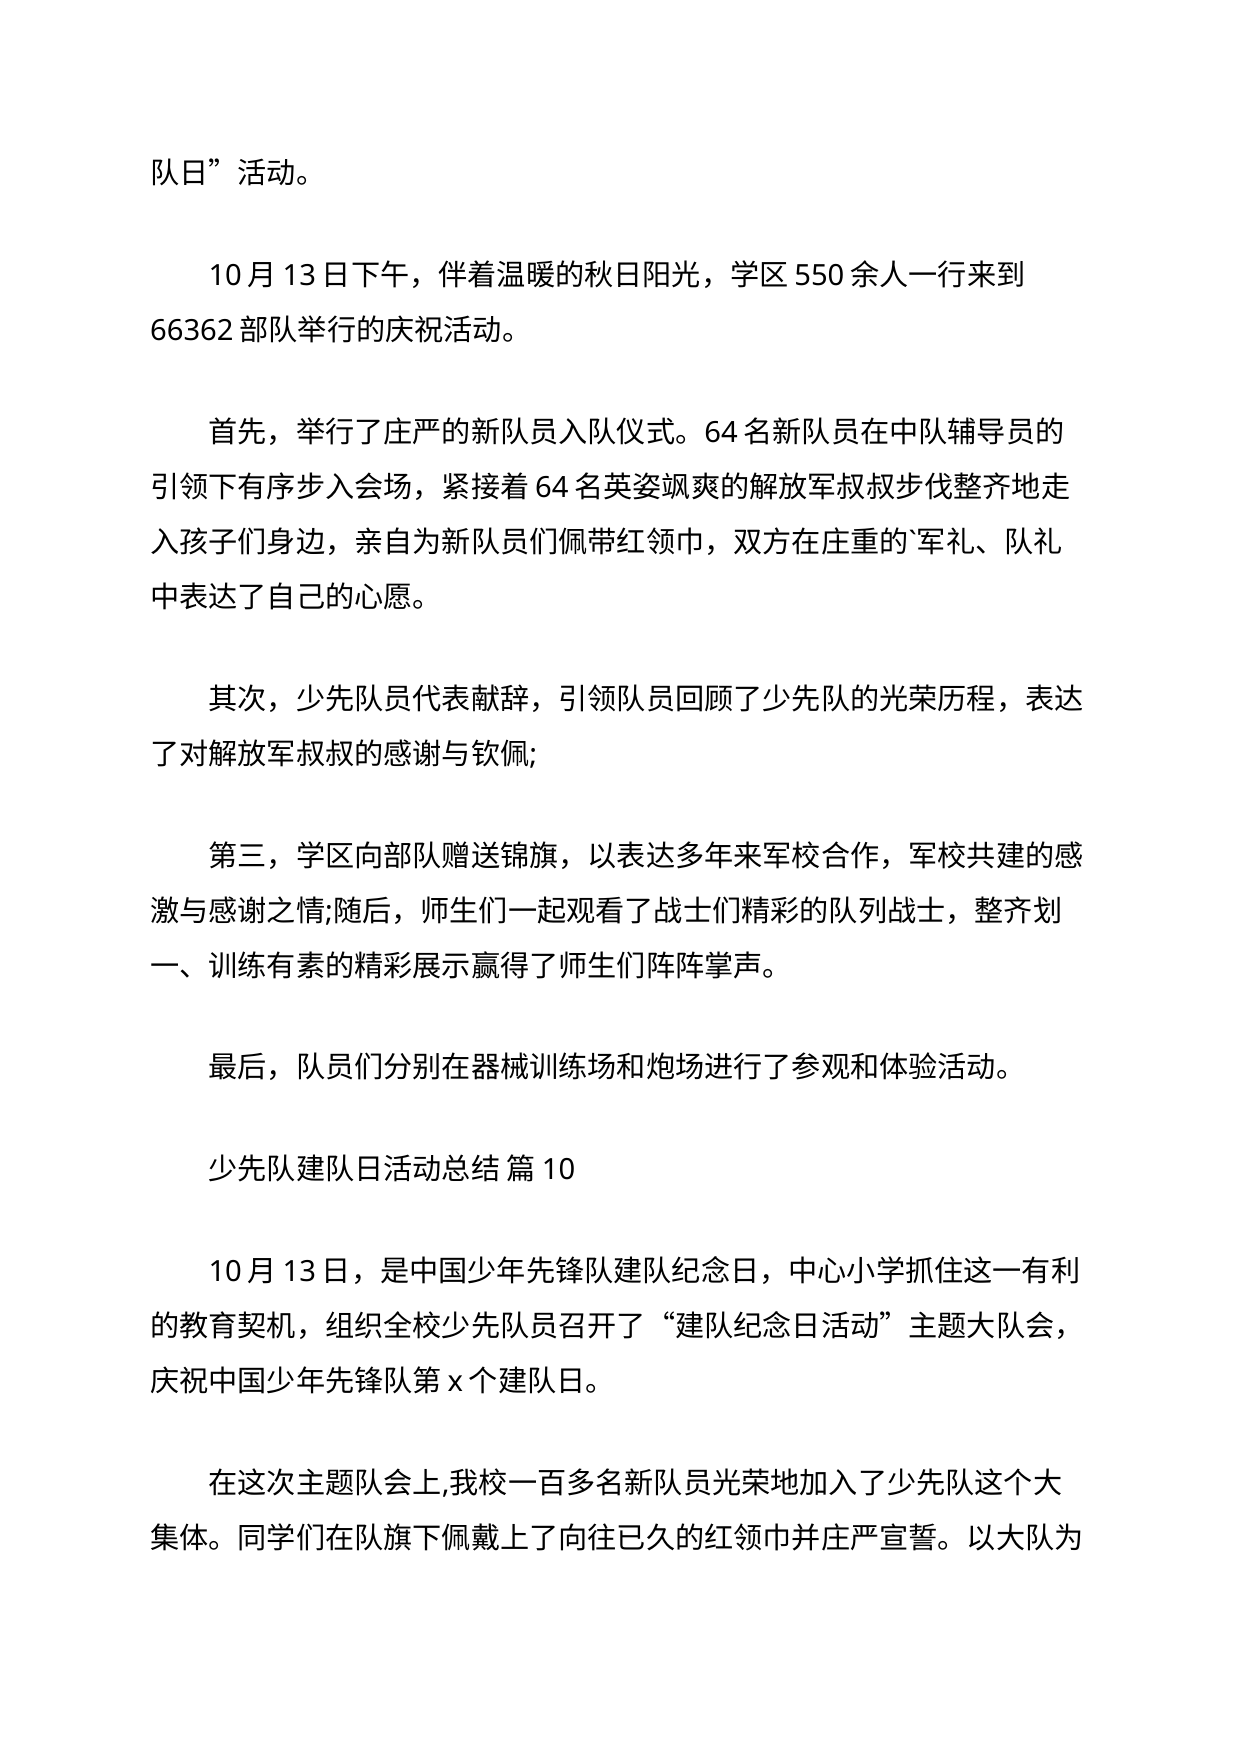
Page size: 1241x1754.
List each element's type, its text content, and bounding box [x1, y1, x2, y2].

text 第三，学区向部队赠送锦旗，以表达多年来军校合作，军校共建的感激与感谢之情;随后，师生们一起观看了战士们精彩的队列战士，整齐划一、训练有素的精彩展示赢得了师生们阵阵掌声。 [150, 832, 1090, 984]
text 最后，队员们分别在器械训练场和炮场进行了参观和体验活动。 [150, 1044, 1090, 1086]
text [150, 150, 1090, 192]
text 其次，少先队员代表献辞，引领队员回顾了少先队的光荣历程，表达了对解放军叔叔的感谢与钦佩; [150, 676, 1090, 773]
text 少先队建队日活动总结 篇10 [150, 1146, 1090, 1188]
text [150, 1460, 1090, 1557]
text 首先，举行了庄严的新队员入队仪式。64名新队员在中队辅导员的引领下有序步入会场，紧接着64名英姿飒爽的解放军叔叔步伐整齐地走入孩子们身边，亲自为新队员们佩带红领巾，双方在庄重的`军礼、队礼中表达了自己的心愿。 [150, 409, 1090, 616]
text 10月13日，是中国少年先锋队建队纪念日，中心小学抓住这一有利的教育契机，组织全校少先队员召开了“建队纪念日活动”主题大队会，庆祝中国少年先锋队第x个建队日。 [150, 1248, 1090, 1400]
text 10月13日下午，伴着温暖的秋日阳光，学区550余人一行来到66362部队举行的庆祝活动。 [150, 252, 1090, 349]
